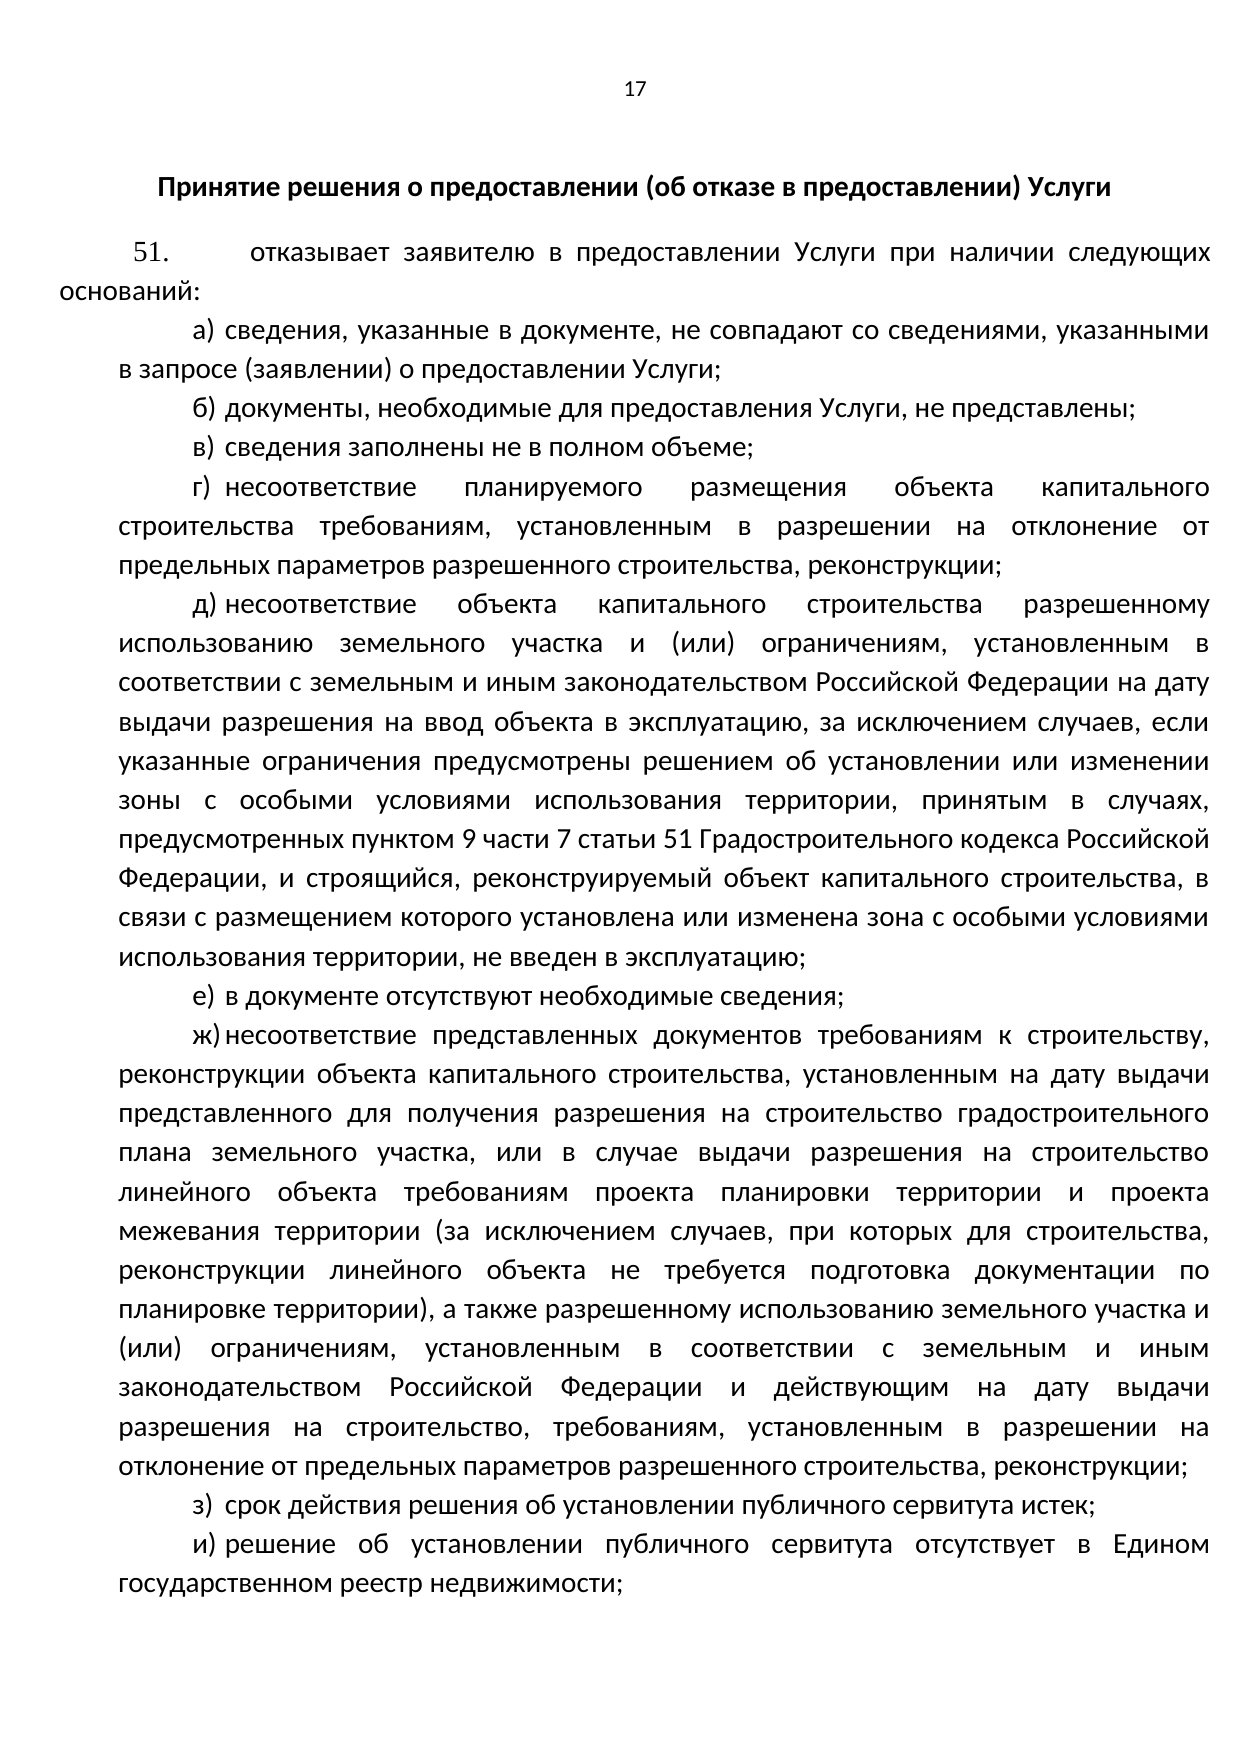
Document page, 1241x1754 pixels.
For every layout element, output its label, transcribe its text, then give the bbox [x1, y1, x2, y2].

list сведения заполнены не в полном объеме; [118, 428, 1211, 464]
list отказывает заявителю в предоставлении Услуги при наличии следующих оснований: [59, 233, 1211, 307]
text Принятие решения о предоставлении (об отказе в предоставлении) Услуги [59, 168, 1211, 204]
list несоответствие объекта капитального строительства разрешенному использованию земельного участка и (или) ограничениям, установленным в соответствии с земельным и иным законодательством Российской Федерации на дату выдачи разрешения на ввод объекта в эксплуатацию, за исключением случаев, если указанные ограничения предусмотрены решением об установлении или изменении зоны с особыми условиями использования территории, принятым в случаях, предусмотренных пунктом 9 части 7 статьи 51 Градостроительного кодекса Российской Федерации, и строящийся, реконструируемый объект капитального строительства, в связи с размещением которого установлена или изменена зона с особыми условиями использования территории, не введен в эксплуатацию; [118, 585, 1211, 973]
list несоответствие представленных документов требованиям к строительству, реконструкции объекта капитального строительства, установленным на дату выдачи представленного для получения разрешения на строительство градостроительного плана земельного участка, или в случае выдачи разрешения на строительство линейного объекта требованиям проекта планировки территории и проекта межевания территории (за исключением случаев, при которых для строительства, реконструкции линейного объекта не требуется подготовка документации по планировке территории), а также разрешенному использованию земельного участка и (или) ограничениям, установленным в соответствии с земельным и иным законодательством Российской Федерации и действующим на дату выдачи разрешения на строительство, требованиям, установленным в разрешении на отклонение от предельных параметров разрешенного строительства, реконструкции; [118, 1016, 1211, 1482]
list документы, необходимые для предоставления Услуги, не представлены; [118, 389, 1211, 425]
list решение об установлении публичного сервитута отсутствует в Едином государственном реестр недвижимости; [118, 1525, 1211, 1600]
list несоответствие планируемого размещения объекта капитального строительства требованиям, установленным в разрешении на отклонение от предельных параметров разрешенного строительства, реконструкции; [118, 468, 1211, 582]
list в документе отсутствуют необходимые сведения; [118, 977, 1211, 1012]
list сведения, указанные в документе, не совпадают со сведениями, указанными в запросе (заявлении) о предоставлении Услуги; [118, 311, 1211, 386]
list срок действия решения об установлении публичного сервитута истек; [118, 1486, 1211, 1522]
